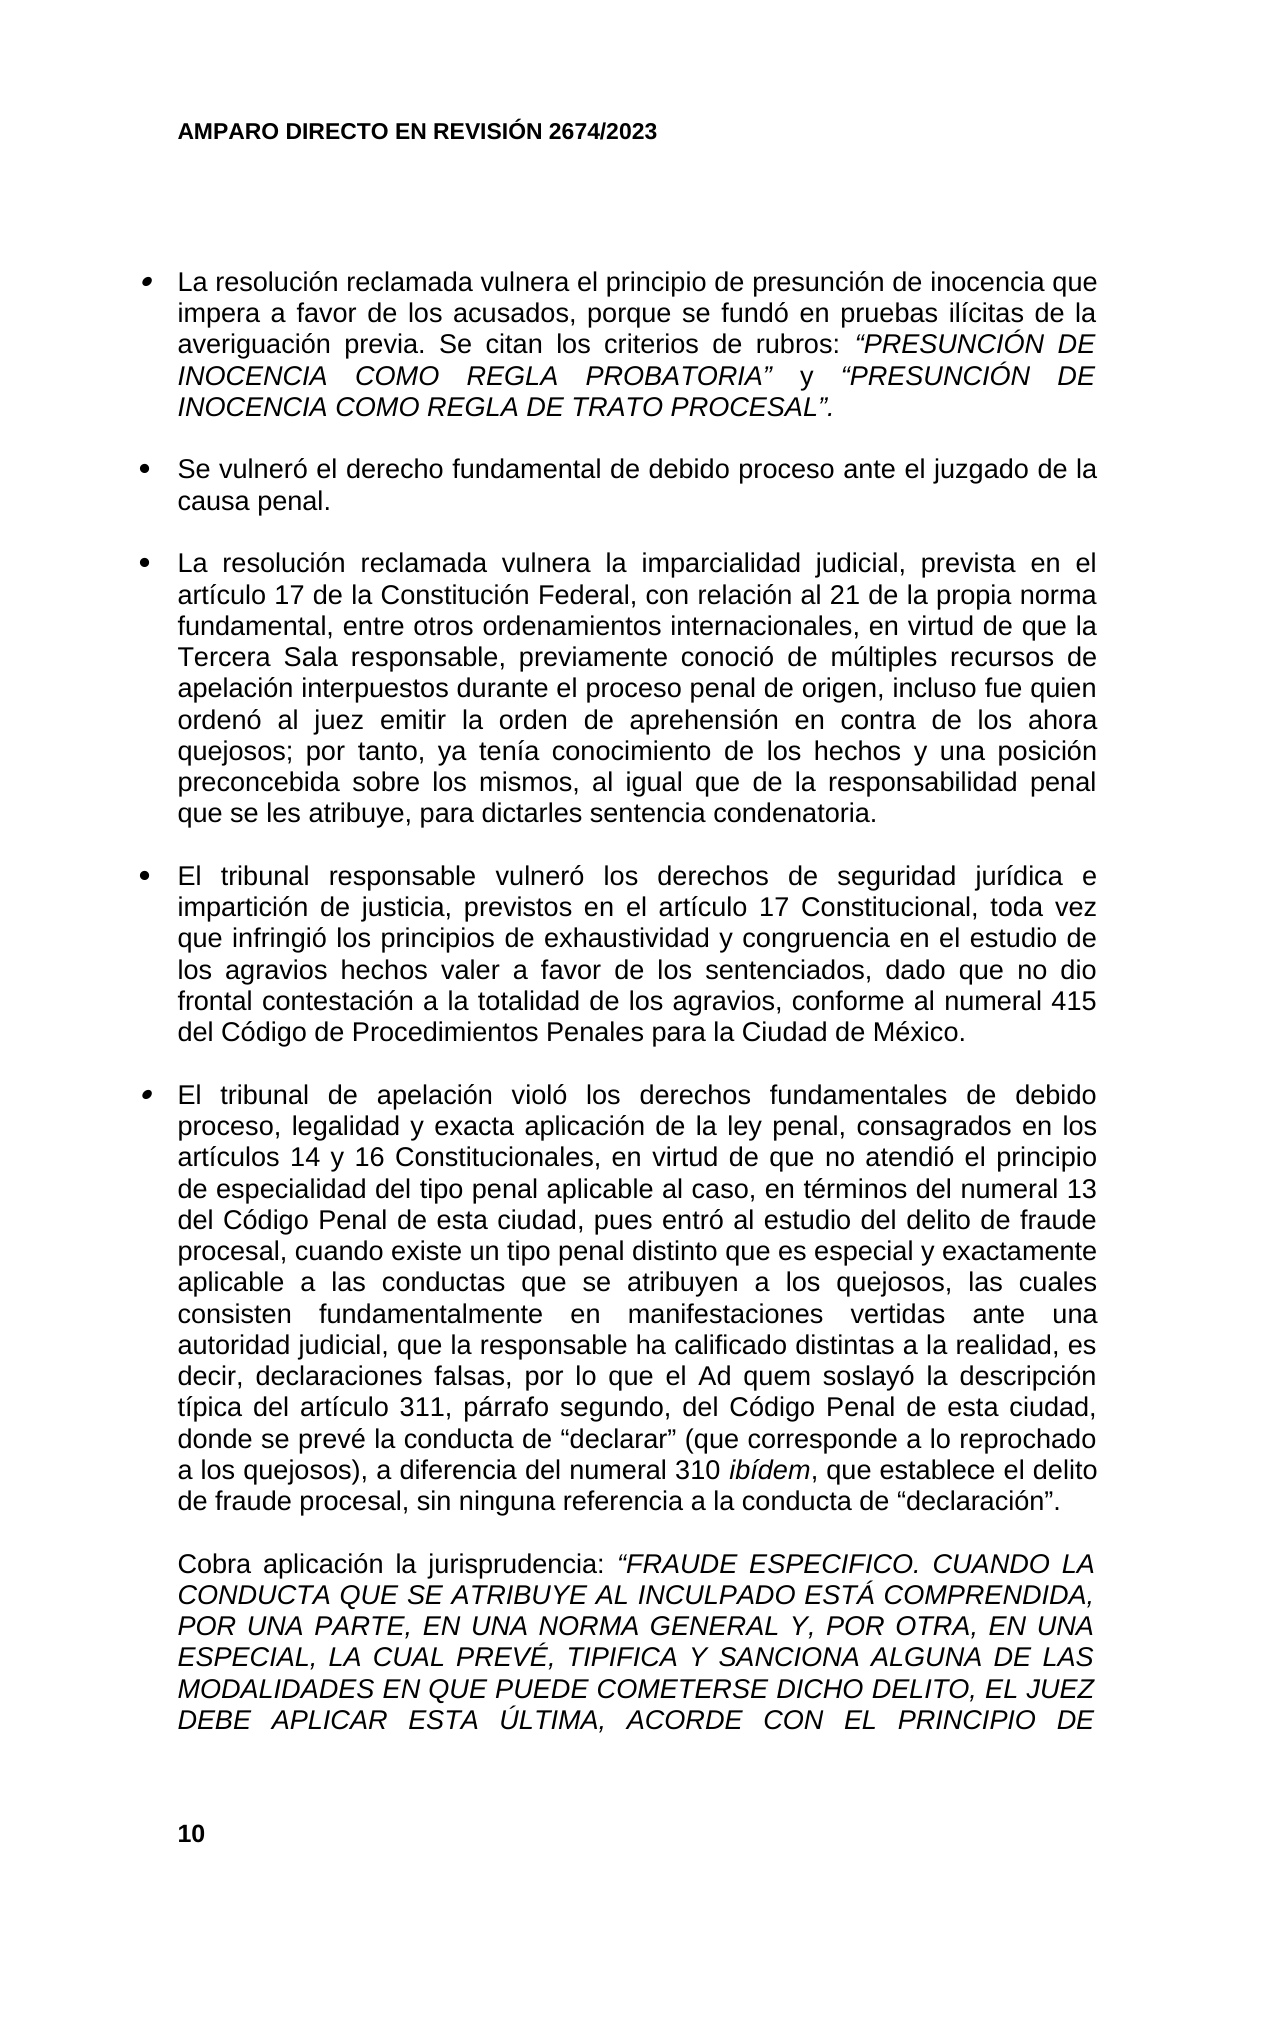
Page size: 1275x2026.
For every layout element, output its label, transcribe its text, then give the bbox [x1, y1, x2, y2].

list Se vulneró el derecho fundamental de debido proceso ante el juzgado de la causa penal. [140, 453, 1098, 516]
list El tribunal responsable vulneró los derechos de seguridad jurídica e impartición de justicia, previstos en el artículo 17 Constitucional, toda vez que infringió los principios de exhaustividad y congruencia en el estudio de los agravios hechos valer a favor de los sentenciados, dado que no dio frontal contestación a la totalidad de los agravios, conforme al numeral 415 del Código de Procedimientos Penales para la Ciudad de México. [140, 860, 1098, 1047]
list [177, 1548, 1098, 1735]
list La resolución reclamada vulnera la imparcialidad judicial, prevista en el artículo 17 de la Constitución Federal, con relación al 21 de la propia norma fundamental, entre otros ordenamientos internacionales, en virtud de que la Tercera Sala responsable, previamente conoció de múltiples recursos de apelación interpuestos durante el proceso penal de origen, incluso fue quien ordenó al juez emitir la orden de aprehensión en contra de los ahora quejosos; por tanto, ya tenía conocimiento de los hechos y una posición preconcebida sobre los mismos, al igual que de la responsabilidad penal que se les atribuye, para dictarles sentencia condenatoria. [140, 547, 1098, 829]
list La resolución reclamada vulnera el principio de presunción de inocencia que impera a favor de los acusados, porque se fundó en pruebas ilícitas de la averiguación previa. Se citan los criterios de rubros: “PRESUNCIÓN DE INOCENCIA COMO REGLA PROBATORIA” y “PRESUNCIÓN DE INOCENCIA COMO REGLA DE TRATO PROCESAL”. [140, 266, 1098, 422]
list El tribunal de apelación violó los derechos fundamentales de debido proceso, legalidad y exacta aplicación de la ley penal, consagrados en los artículos 14 y 16 Constitucionales, en virtud de que no atendió el principio de especialidad del tipo penal aplicable al caso, en términos del numeral 13 del Código Penal de esta ciudad, pues entró al estudio del delito de fraude procesal, cuando existe un tipo penal distinto que es especial y exactamente aplicable a las conductas que se atribuyen a los quejosos, las cuales consisten fundamentalmente en manifestaciones vertidas ante una autoridad judicial, que la responsable ha calificado distintas a la realidad, es decir, declaraciones falsas, por lo que el Ad quem soslayó la descripción típica del artículo 311, párrafo segundo, del Código Penal de esta ciudad, donde se prevé la conducta de “declarar” (que corresponde a lo reprochado a los quejosos), a diferencia del numeral 310 ibídem, que establece el delito de fraude procesal, sin ninguna referencia a la conducta de “declaración”. [140, 1079, 1098, 1516]
